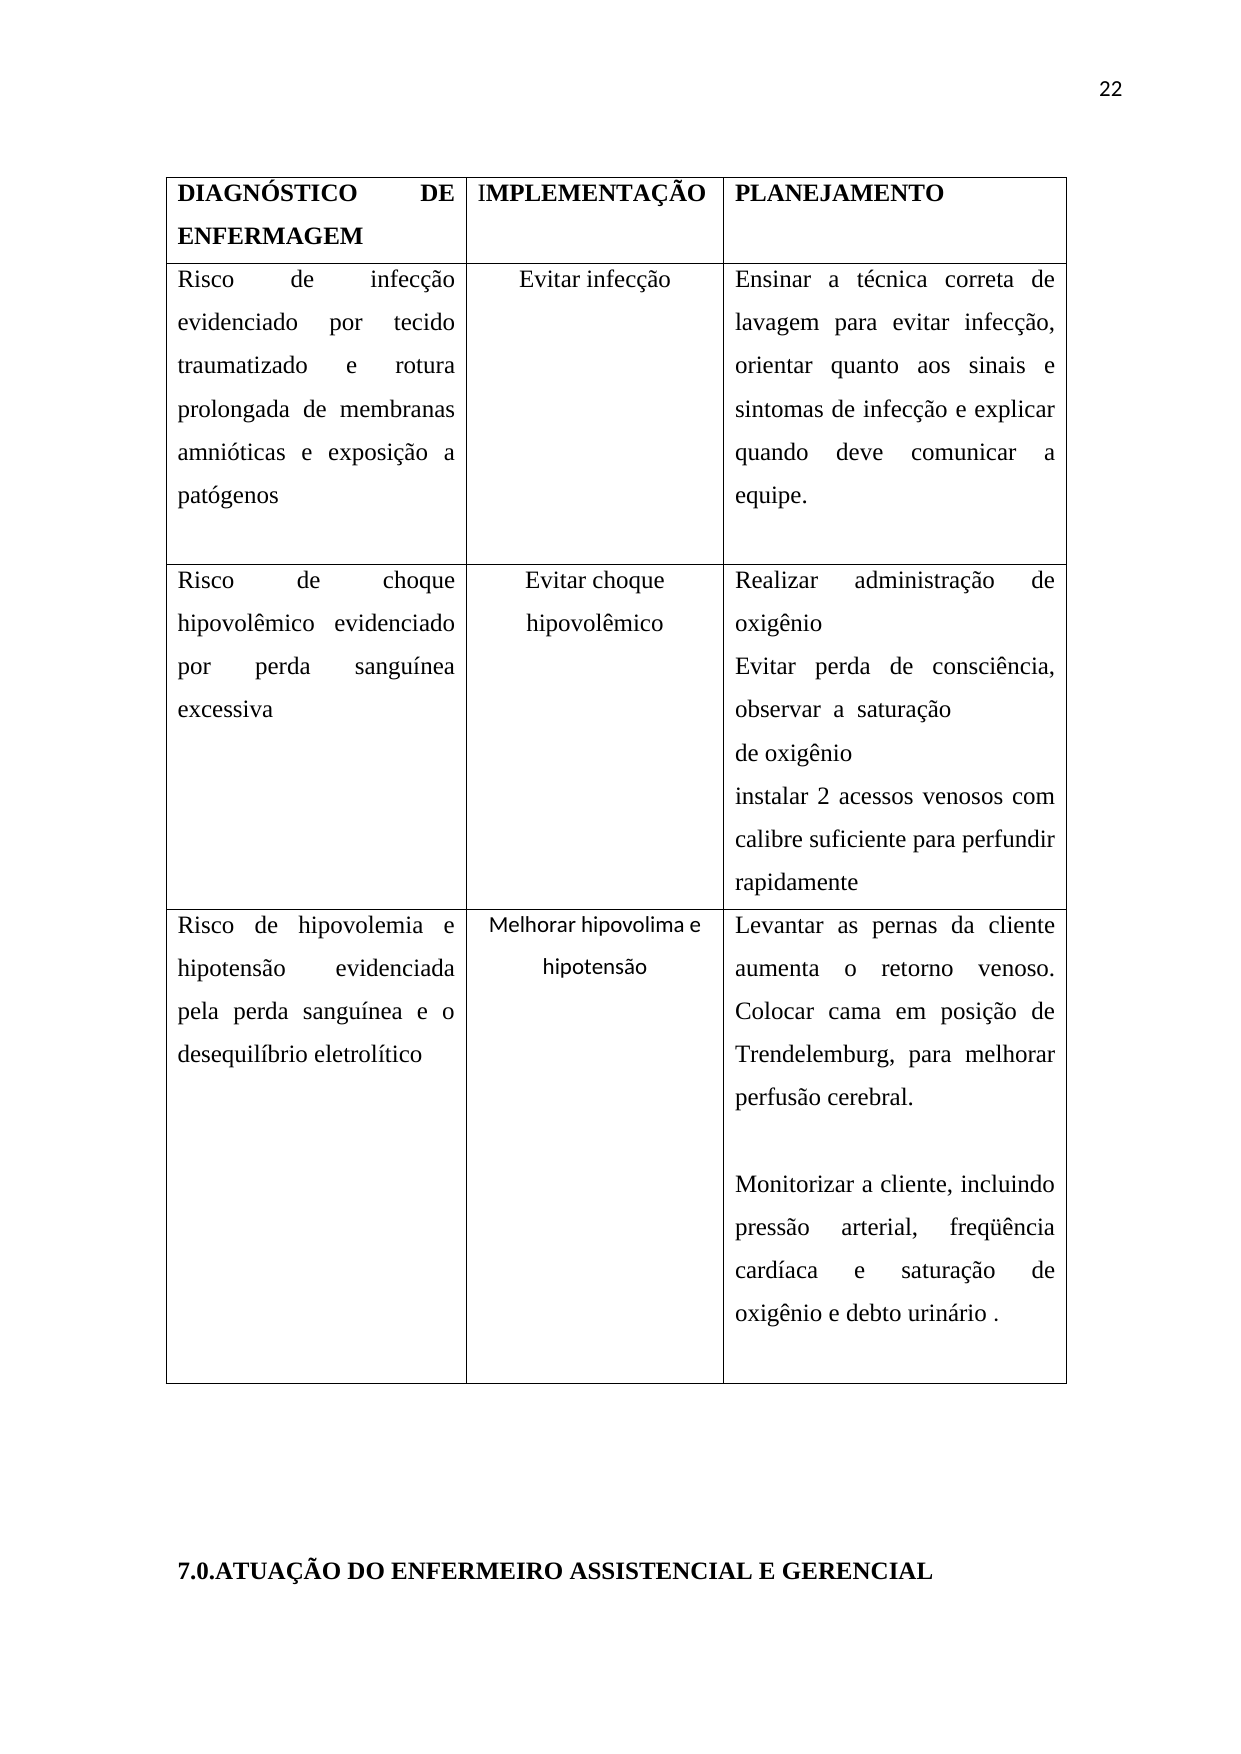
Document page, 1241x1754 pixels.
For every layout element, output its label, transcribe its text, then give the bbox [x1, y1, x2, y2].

table_header IMPLEMENTAÇÃO [467, 178, 723, 263]
table_header PLANEJAMENTO [724, 178, 1066, 263]
table_cell Risco de hipovolemia e hipotensão evidenciada pela perda sanguínea e o desequilíbrio eletrolítico [167, 910, 466, 1383]
table_cell Levantar as pernas da cliente aumenta o retorno venoso. Colocar cama em posição de Trendelemburg, para melhorar perfusão cerebral. Monitorizar a cliente, incluindo pressão arterial, freqüência cardíaca e saturação de oxigênio e debto urinário . [724, 910, 1066, 1383]
table_cell Evitar infecção [467, 264, 723, 564]
table_cell Evitar choque hipovolêmico [467, 565, 723, 909]
table_cell Ensinar a técnica correta de lavagem para evitar infecção, orientar quanto aos sinais e sintomas de infecção e explicar quando deve comunicar a equipe. [724, 264, 1066, 564]
table_cell Risco de choque hipovolêmico evidenciado por perda sanguínea excessiva [167, 565, 466, 909]
table_cell Risco de infecção evidenciado por tecido traumatizado e rotura prolongada de membranas amnióticas e exposição a patógenos [167, 264, 466, 564]
table_header DIAGNÓSTICO DE ENFERMAGEM [167, 178, 466, 263]
text 7.0.ATUAÇÃO DO ENFERMEIRO ASSISTENCIAL E GERENCIAL [177, 1556, 1122, 1585]
table_cell Melhorar hipovolima e hipotensão [467, 910, 723, 1383]
table_cell Realizar administração de oxigênio Evitar perda de consciência, observar a saturação de oxigênio instalar 2 acessos venosos com calibre suficiente para perfundir rapidamente [724, 565, 1066, 909]
